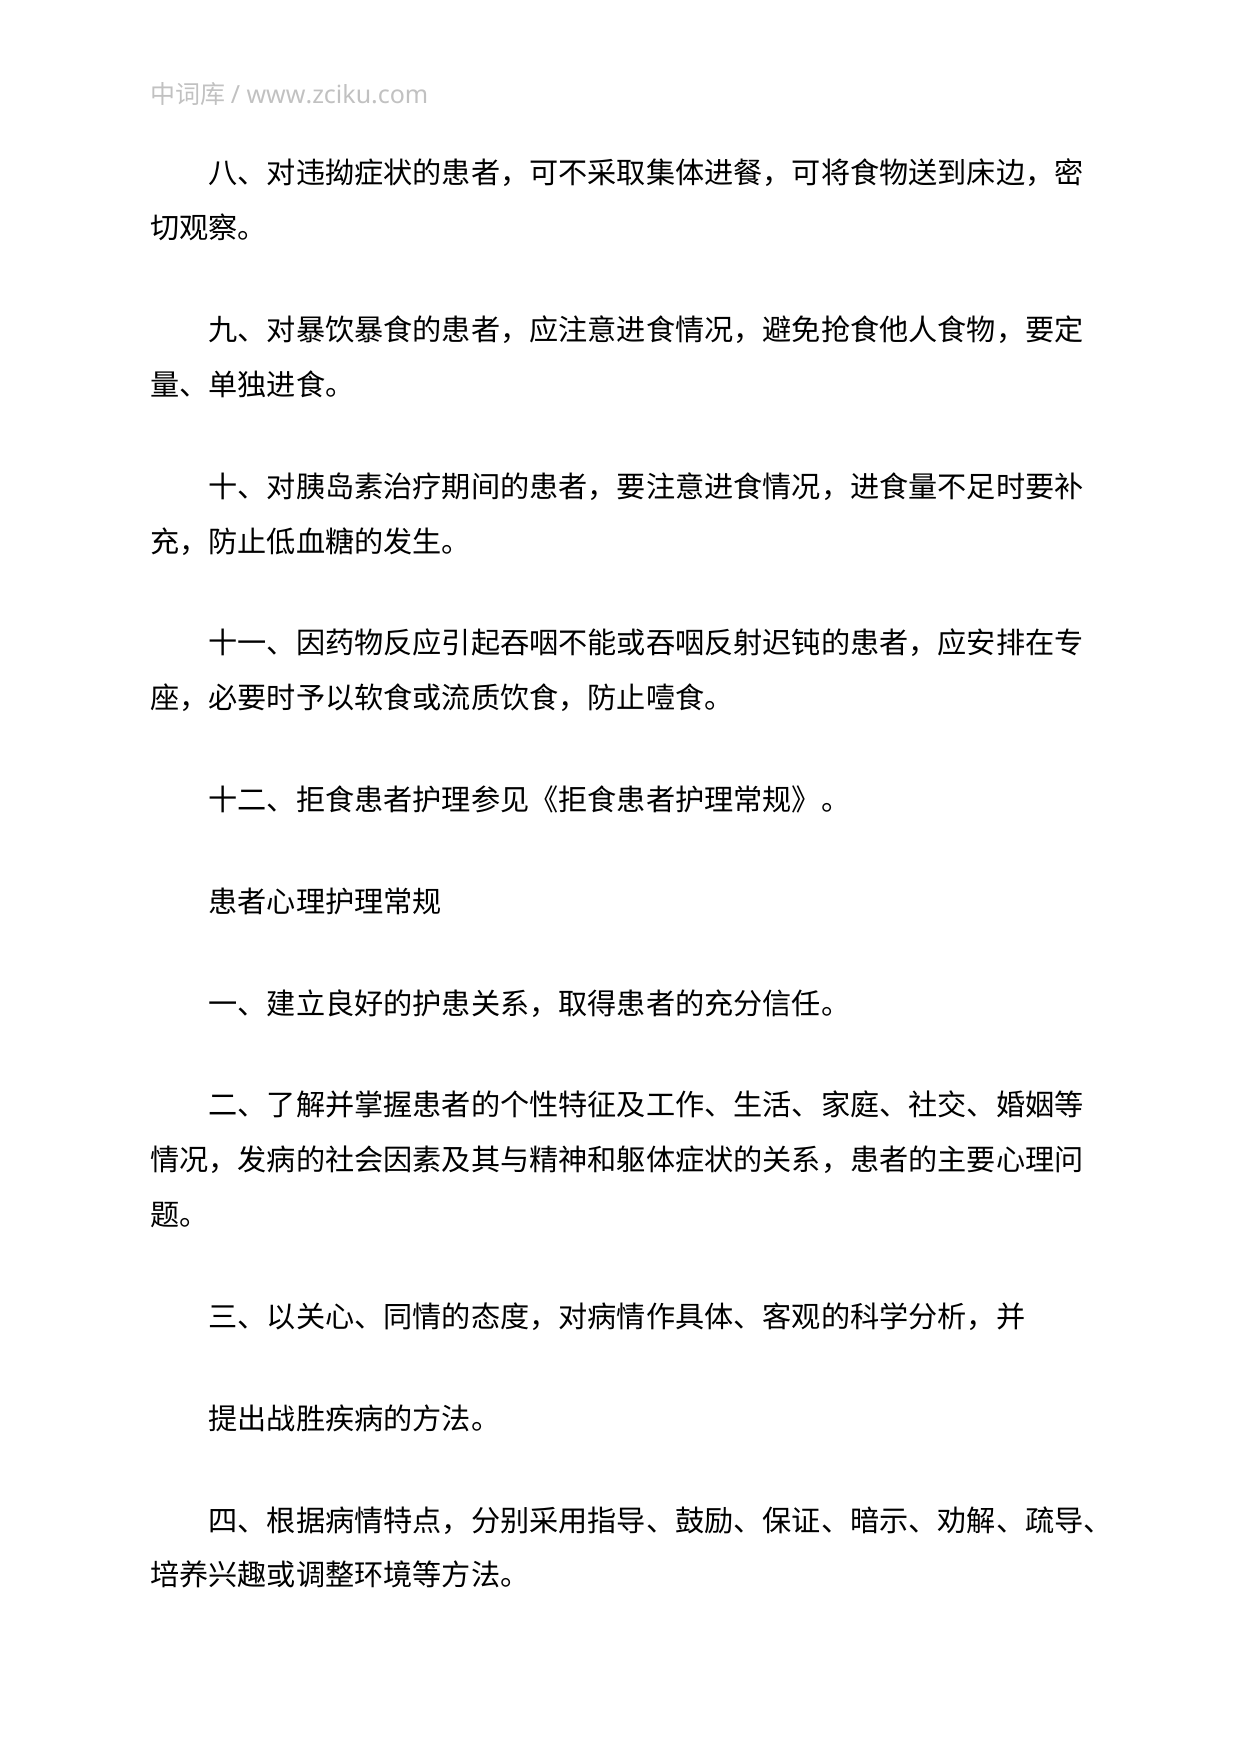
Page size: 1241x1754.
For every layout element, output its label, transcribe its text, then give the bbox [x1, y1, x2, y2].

text 十一、因药物反应引起吞咽不能或吞咽反射迟钝的患者，应安排在专座，必要时予以软食或流质饮食，防止噎食。 [150, 620, 1090, 717]
text 八、对违拗症状的患者，可不采取集体进餐，可将食物送到床边，密切观察。 [150, 150, 1090, 247]
text 提出战胜疾病的方法。 [150, 1395, 1090, 1438]
text 三、以关心、同情的态度，对病情作具体、客观的科学分析，并 [150, 1293, 1090, 1336]
text 十二、拒食患者护理参见《拒食患者护理常规》。 [150, 777, 1090, 819]
text 四、根据病情特点，分别采用指导、鼓励、保证、暗示、劝解、疏导、培养兴趣或调整环境等方法。 [150, 1497, 1090, 1594]
text 二、了解并掌握患者的个性特征及工作、生活、家庭、社交、婚姻等情况，发病的社会因素及其与精神和躯体症状的关系，患者的主要心理问题。 [150, 1082, 1090, 1234]
text 九、对暴饮暴食的患者，应注意进食情况，避免抢食他人食物，要定量、单独进食。 [150, 307, 1090, 404]
text 一、建立良好的护患关系，取得患者的充分信任。 [150, 980, 1090, 1022]
text 患者心理护理常规 [150, 878, 1090, 921]
text 十、对胰岛素治疗期间的患者，要注意进食情况，进食量不足时要补充，防止低血糖的发生。 [150, 463, 1090, 561]
